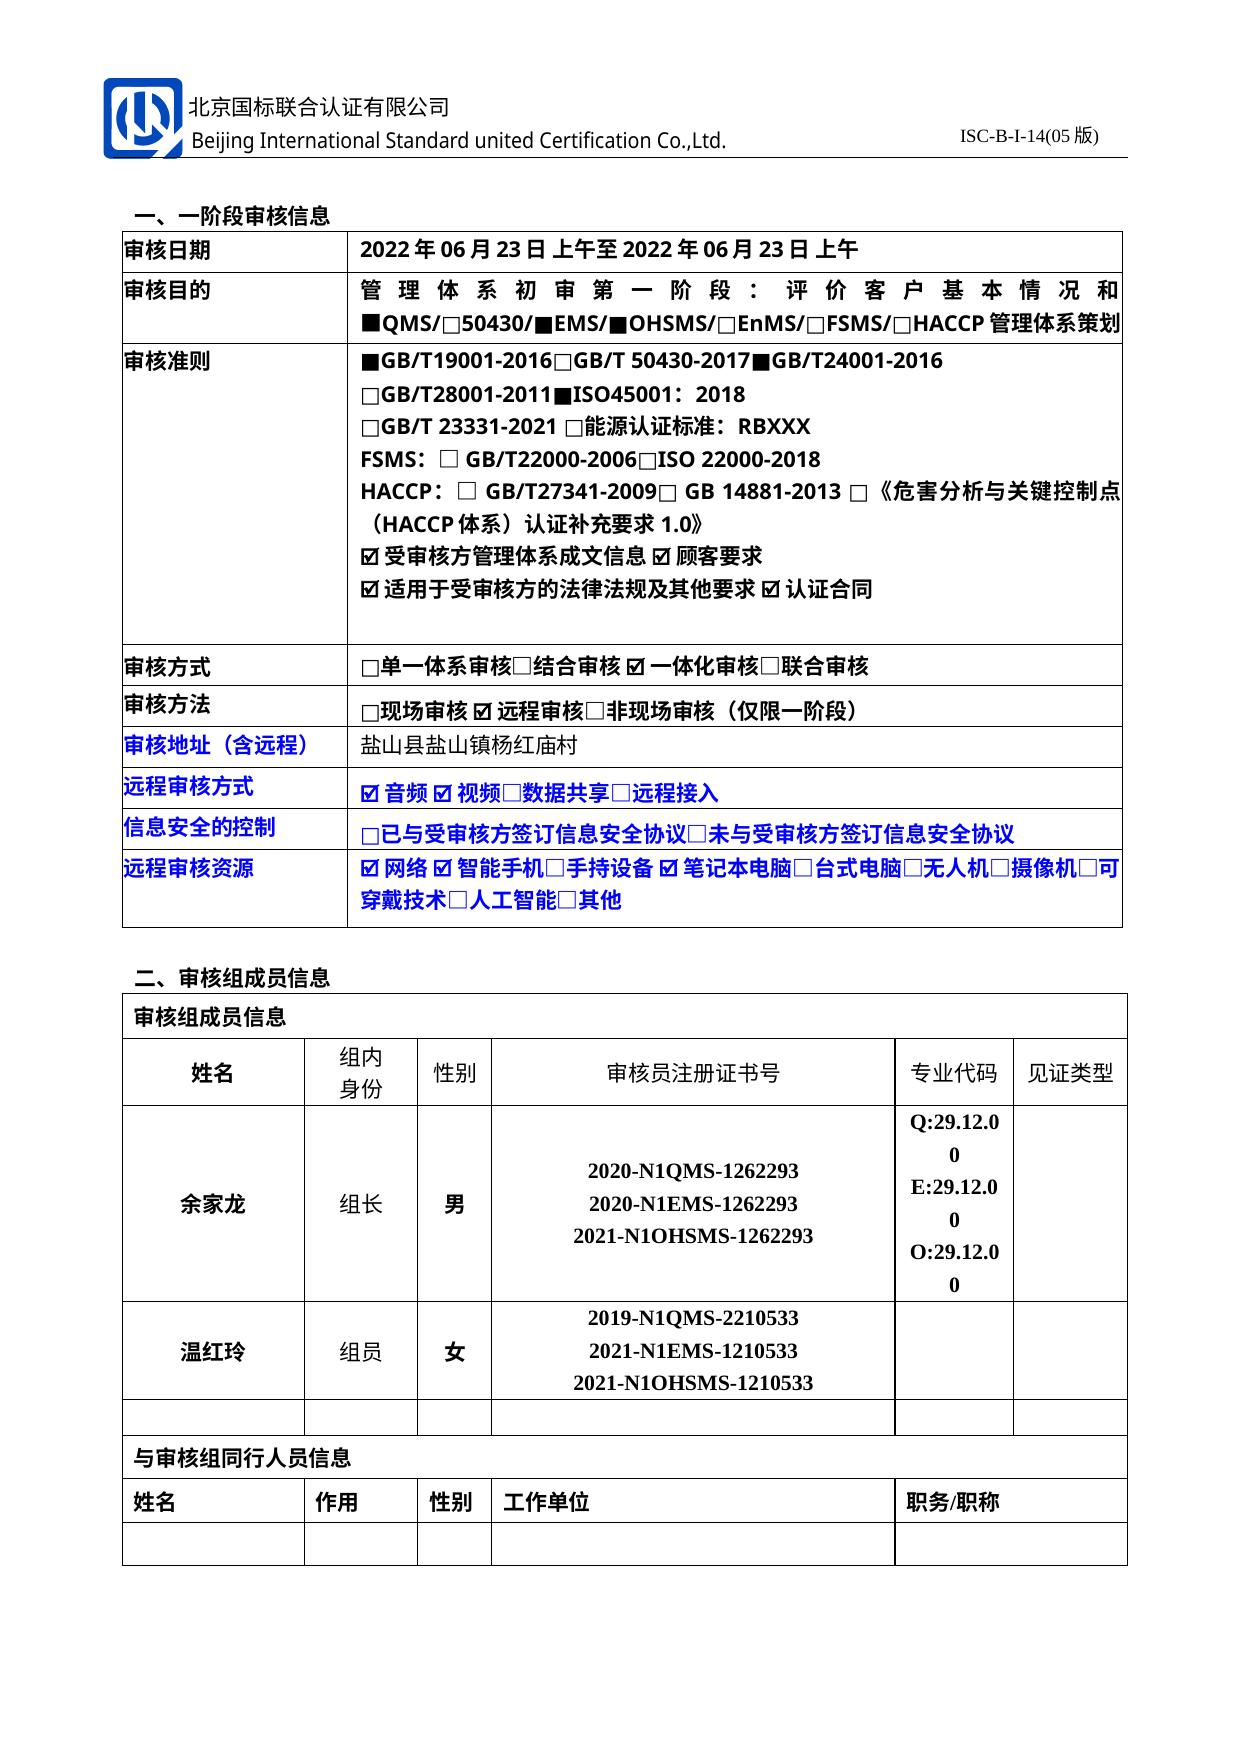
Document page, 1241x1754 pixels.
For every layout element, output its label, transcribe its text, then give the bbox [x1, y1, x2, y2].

table_cell [305, 1400, 417, 1435]
table_cell [492, 1400, 894, 1435]
table_cell 远程审核方式 [123, 768, 347, 808]
table_cell 组长 [305, 1106, 417, 1301]
table_cell [305, 1523, 417, 1565]
table_cell 2019-N1QMS-2210533 2021-N1EMS-1210533 2021-N1OHSMS-1210533 [492, 1302, 894, 1399]
text 一、一阶段审核信息 [112, 199, 1128, 231]
table_cell 与审核组同行人员信息 [123, 1436, 1127, 1478]
table_cell [1014, 1400, 1127, 1435]
table_cell [896, 1400, 1013, 1435]
table_cell [123, 1400, 304, 1435]
table_cell 2020-N1QMS-1262293 2020-N1EMS-1262293 2021-N1OHSMS-1262293 [492, 1106, 894, 1301]
table_header 审核组成员信息 [123, 994, 1127, 1037]
table_cell 职务/职称 [896, 1479, 1127, 1522]
table_cell 音频视频□数据共享□远程接入 [348, 768, 1122, 808]
table_cell 审核准则 [123, 344, 347, 644]
table_cell [492, 1523, 894, 1565]
table_cell 专业代码 [896, 1039, 1013, 1105]
table_cell [123, 1523, 304, 1565]
table_cell □已与受审核方签订信息安全协议□未与受审核方签订信息安全协议 [348, 809, 1122, 849]
table_cell 审核方式 [123, 645, 347, 685]
table_cell 作用 [305, 1479, 417, 1522]
table_cell [418, 1523, 491, 1565]
table_cell 审核员注册证书号 [492, 1039, 894, 1105]
table_cell 信息安全的控制 [123, 809, 347, 849]
table_cell 远程审核资源 [123, 850, 347, 927]
table_cell ■GB/T19001-2016□GB/T 50430-2017■GB/T24001-2016 □GB/T28001-2011■ISO45001：2018 □GB/T 23331-2021 □能源认证标准：RBXXX FSMS：□ GB/T22000-2006□ISO 22000-2018 HACCP：□ GB/T27341-2009□ GB 14881-2013 □《危害分析与关键控制点（HACCP体系）认证补充要求 1.0》 受审核方管理体系成文信息顾客要求 适用于受审核方的法律法规及其他要求认证合同 [348, 344, 1122, 644]
table_cell 审核目的 [123, 273, 347, 343]
table_cell 网络智能手机□手持设备笔记本电脑□台式电脑□无人机□摄像机□可穿戴技术□人工智能□其他 [348, 850, 1122, 927]
table_header 2022年06月23日 上午至2022年06月23日 上午 [348, 232, 1122, 272]
picture [103, 78, 183, 159]
table_cell 余家龙 [123, 1106, 304, 1301]
table_cell 组员 [305, 1302, 417, 1399]
table_cell 组内 身份 [305, 1039, 417, 1105]
text 二、审核组成员信息 [112, 960, 1128, 993]
table_cell Q:29.12.00 E:29.12.00 O:29.12.00 [896, 1106, 1013, 1301]
table_cell [896, 1523, 1127, 1565]
table_cell 姓名 [123, 1039, 304, 1105]
table_cell 姓名 [123, 1479, 304, 1522]
table_cell 审核地址（含远程） [123, 727, 347, 767]
table_cell 审核方法 [123, 686, 347, 726]
table_header 审核日期 [123, 232, 347, 272]
table_cell 工作单位 [492, 1479, 894, 1522]
table_cell [896, 1302, 1013, 1399]
table_cell 见证类型 [1014, 1039, 1127, 1105]
table_cell 性别 [418, 1039, 491, 1105]
table_cell □单一体系审核□结合审核一体化审核□联合审核 [348, 645, 1122, 685]
table_cell 性别 [418, 1479, 491, 1522]
table_cell 盐山县盐山镇杨红庙村 [348, 727, 1122, 767]
table_cell 女 [418, 1302, 491, 1399]
table_cell [418, 1400, 491, 1435]
table_cell □现场审核远程审核□非现场审核（仅限一阶段） [348, 686, 1122, 726]
table_cell 管理体系初审第一阶段：评价客户基本情况和■QMS/□50430/■EMS/■OHSMS/□EnMS/□FSMS/□HACCP管理体系策划及运行，确定第二阶段审核的可行性、审核范围和重点 [348, 273, 1122, 343]
table_cell [1014, 1106, 1127, 1301]
table_cell 温红玲 [123, 1302, 304, 1399]
table_cell [1014, 1302, 1127, 1399]
table_cell 男 [418, 1106, 491, 1301]
